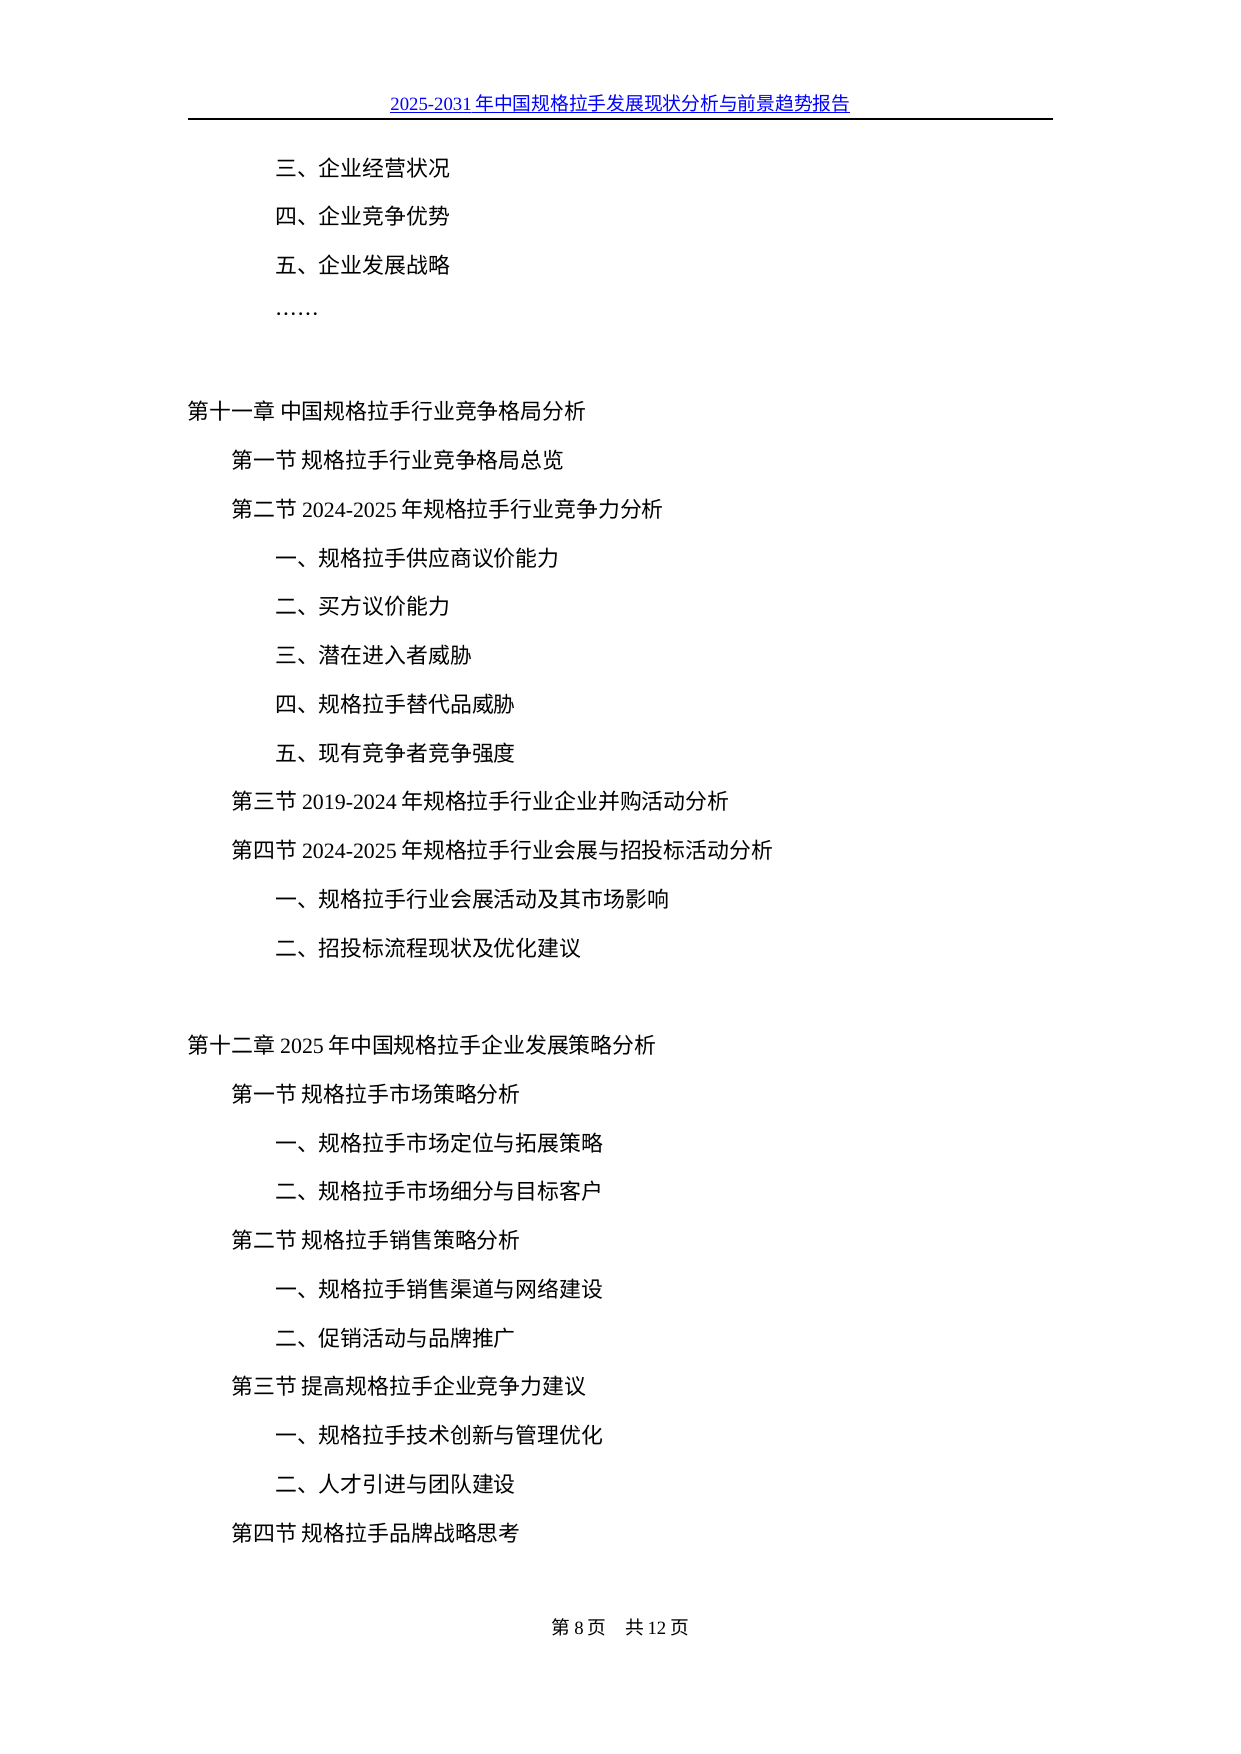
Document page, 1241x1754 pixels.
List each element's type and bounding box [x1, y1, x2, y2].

text [187, 150, 1053, 1548]
